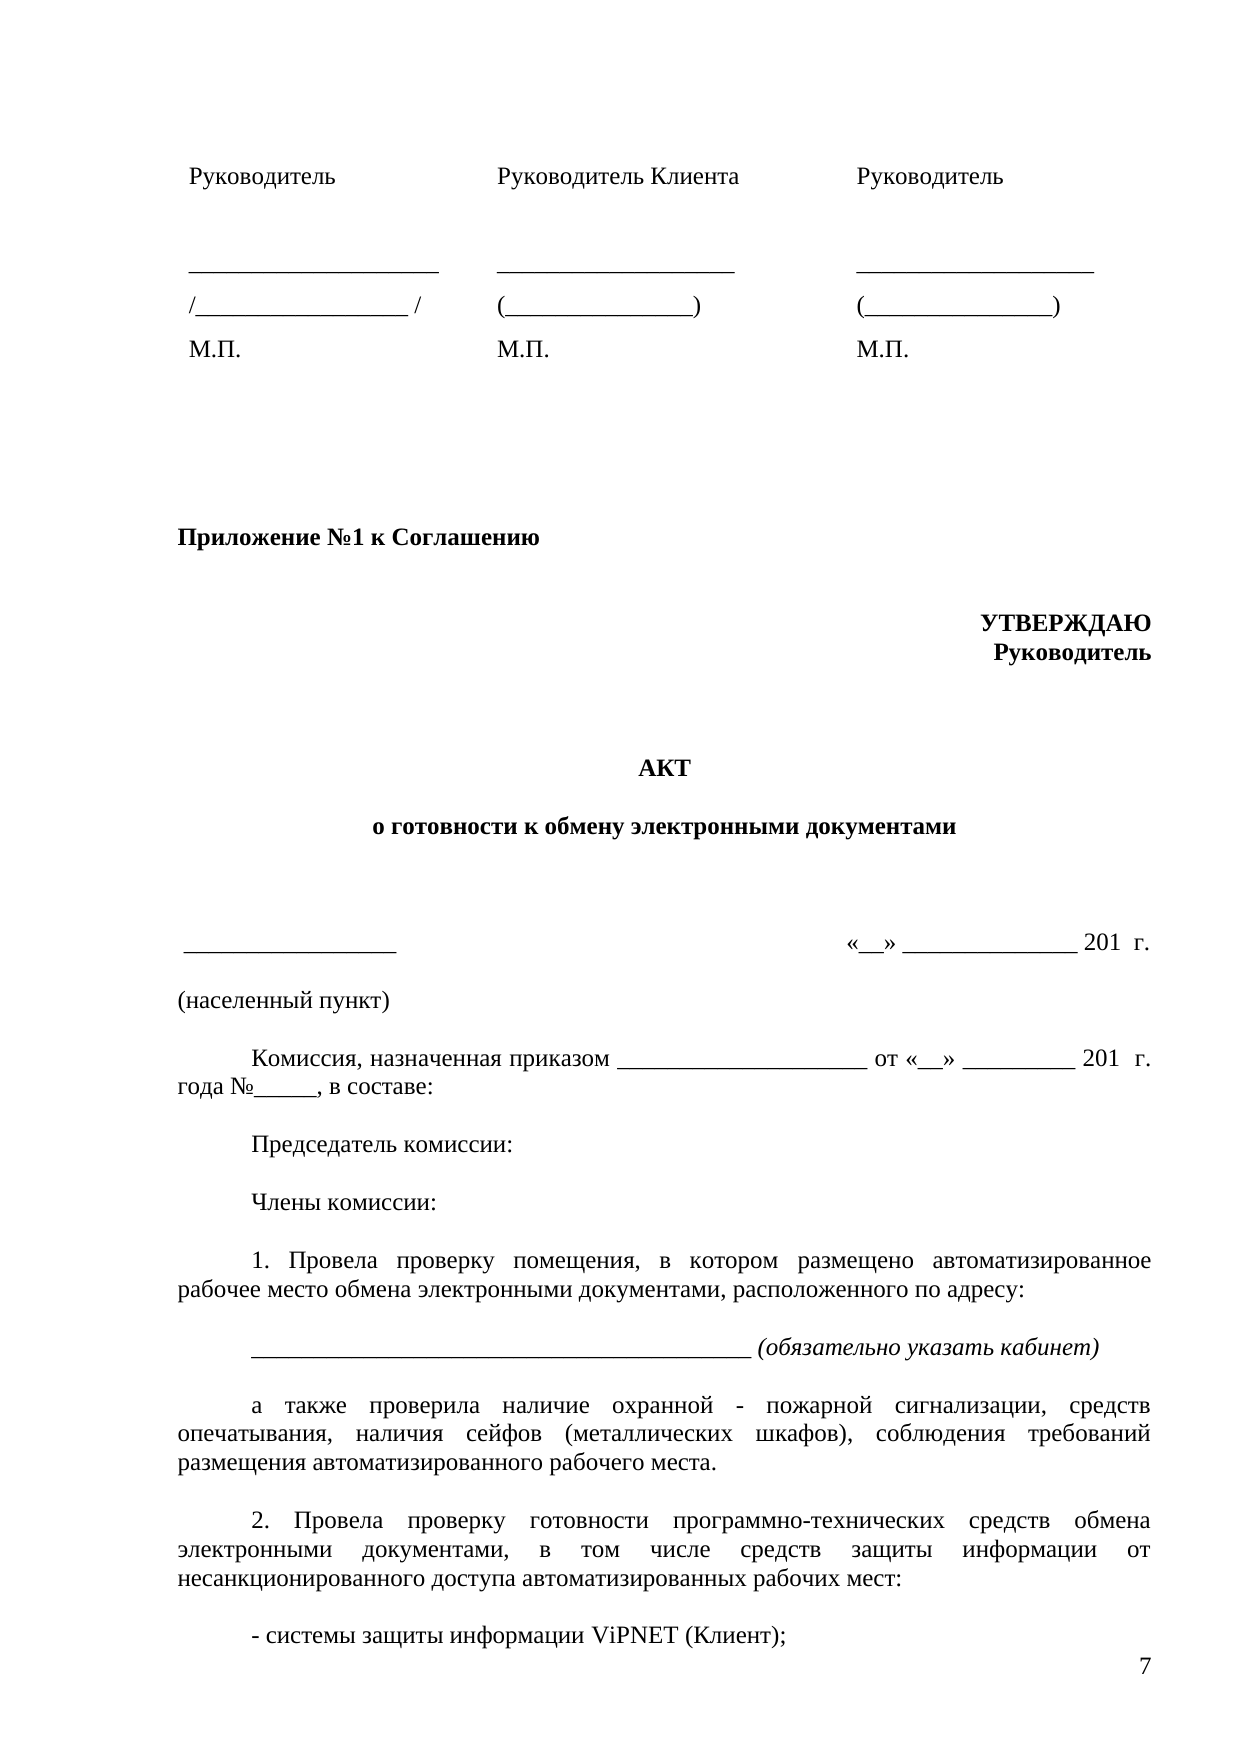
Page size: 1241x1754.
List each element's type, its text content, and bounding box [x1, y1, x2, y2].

text Комиссия, назначенная приказом ____________________ от «__» _________ 201 г. года №_____, в составе: [177, 1043, 1152, 1100]
text Руководитель [177, 637, 1152, 666]
text о готовности к обмену электронными документами [177, 811, 1152, 840]
text ________________________________________ (обязательно указать кабинет) [177, 1332, 1152, 1361]
table_cell Руководитель ___________________ (_______________) М.П. [856, 273, 1094, 377]
text а также проверила наличие охранной - пожарной сигнализации, средств опечатывания, наличия сейфов (металлических шкафов), соблюдения требований размещения автоматизированного рабочего места. [177, 1390, 1152, 1476]
table_cell Руководитель Клиента ___________________ (_______________) М.П. [486, 118, 856, 377]
text АКТ [177, 753, 1152, 782]
text УТВЕРЖДАЮ [177, 608, 1152, 637]
text _________________ «__» ______________ 201 г. [177, 927, 1152, 956]
text Приложение №1 к Соглашению [177, 522, 1152, 551]
text Члены комиссии: [251, 1187, 1152, 1216]
text (населенный пункт) [177, 985, 1152, 1013]
text 1. Провела проверку помещения, в котором размещено автоматизированное рабочее место обмена электронными документами, расположенного по адресу: [177, 1245, 1152, 1303]
table_cell Руководитель ___________________ (_______________) М.П. [856, 118, 1094, 272]
table_cell Руководитель ____________________ /_________________ / М.П. [177, 118, 486, 377]
text Председатель комиссии: [215, 1129, 1152, 1158]
text - системы защиты информации ViPNET (Клиент); [177, 1621, 1152, 1649]
text 2. Провела проверку готовности программно-технических средств обмена электронными документами, в том числе средств защиты информации от несанкционированного доступа автоматизированных рабочих мест: [177, 1505, 1152, 1591]
